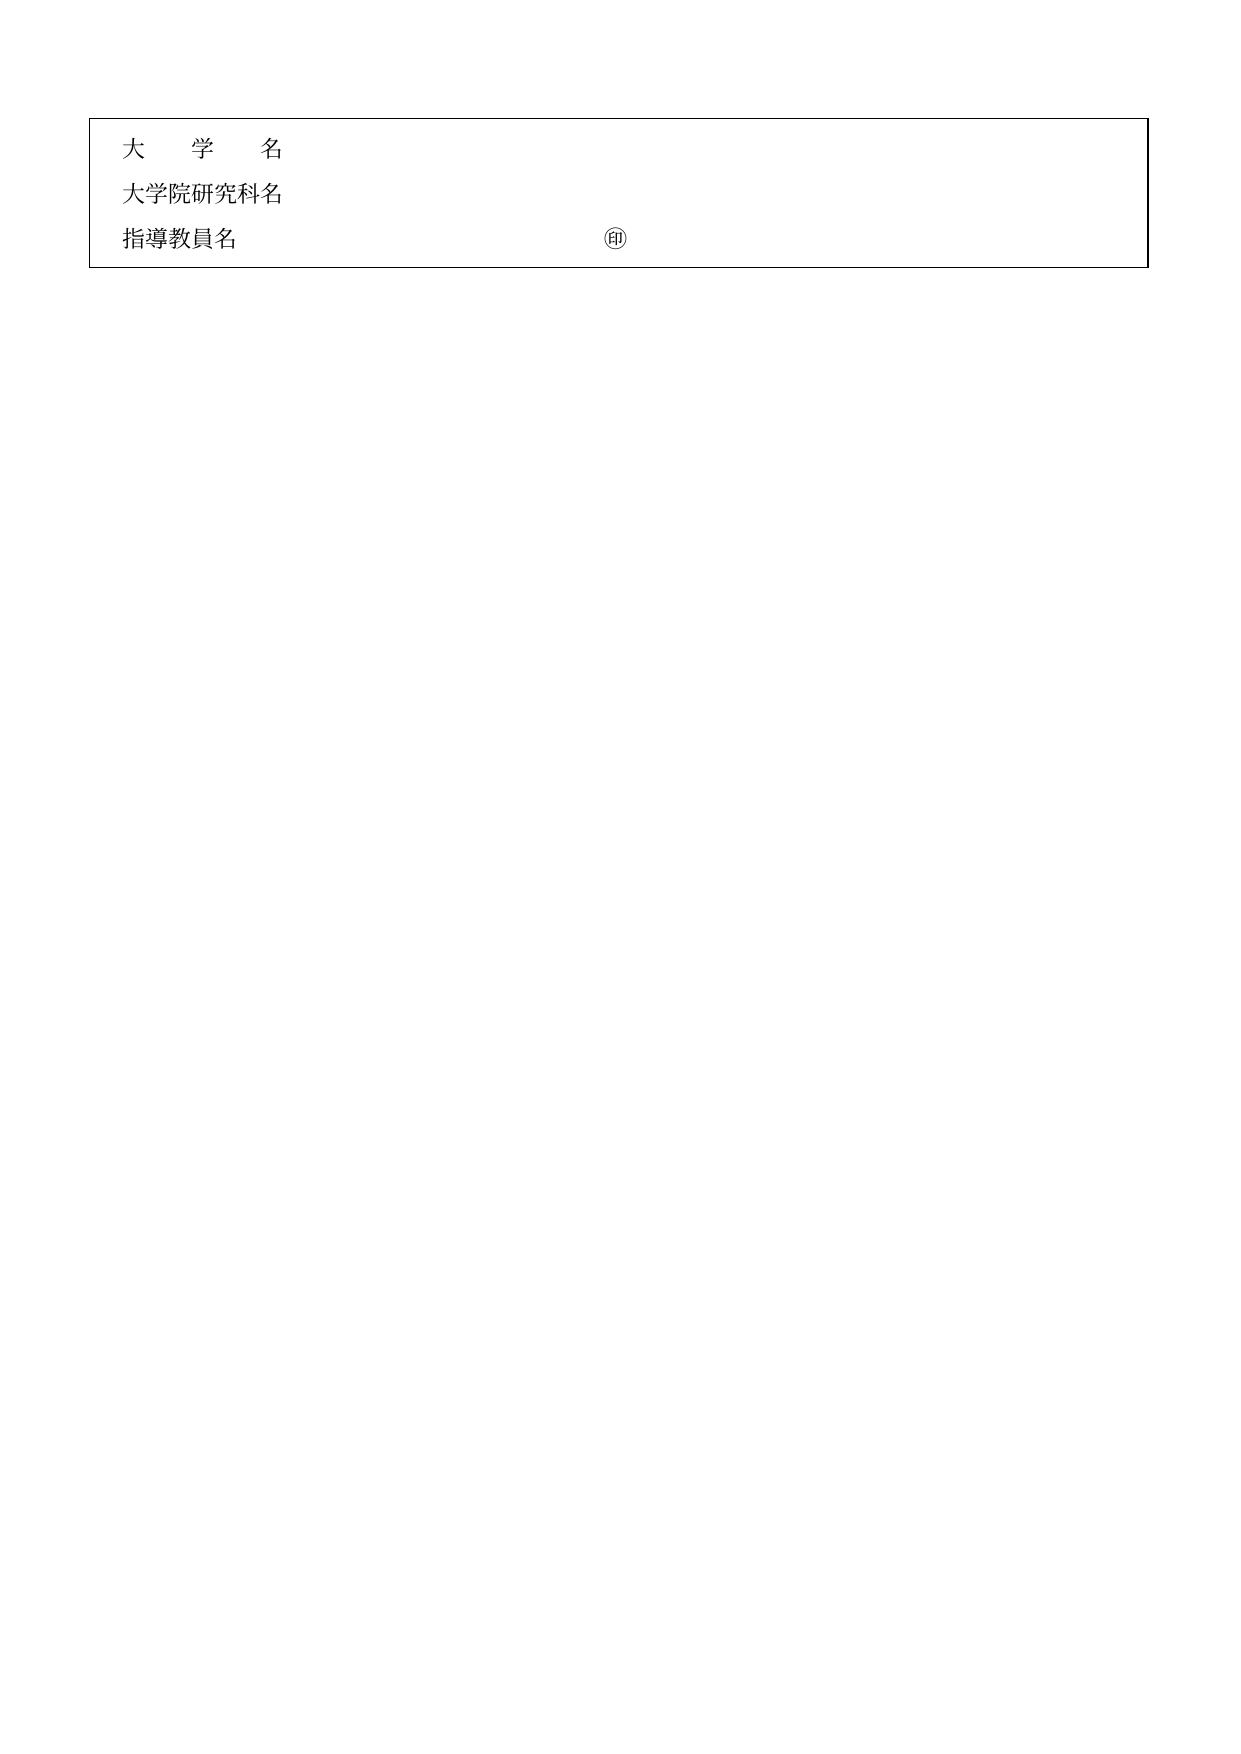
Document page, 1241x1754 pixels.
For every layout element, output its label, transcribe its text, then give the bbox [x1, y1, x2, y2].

table_cell 大 学 名 大学院研究科名 指導教員名 ㊞ [90, 119, 1147, 267]
